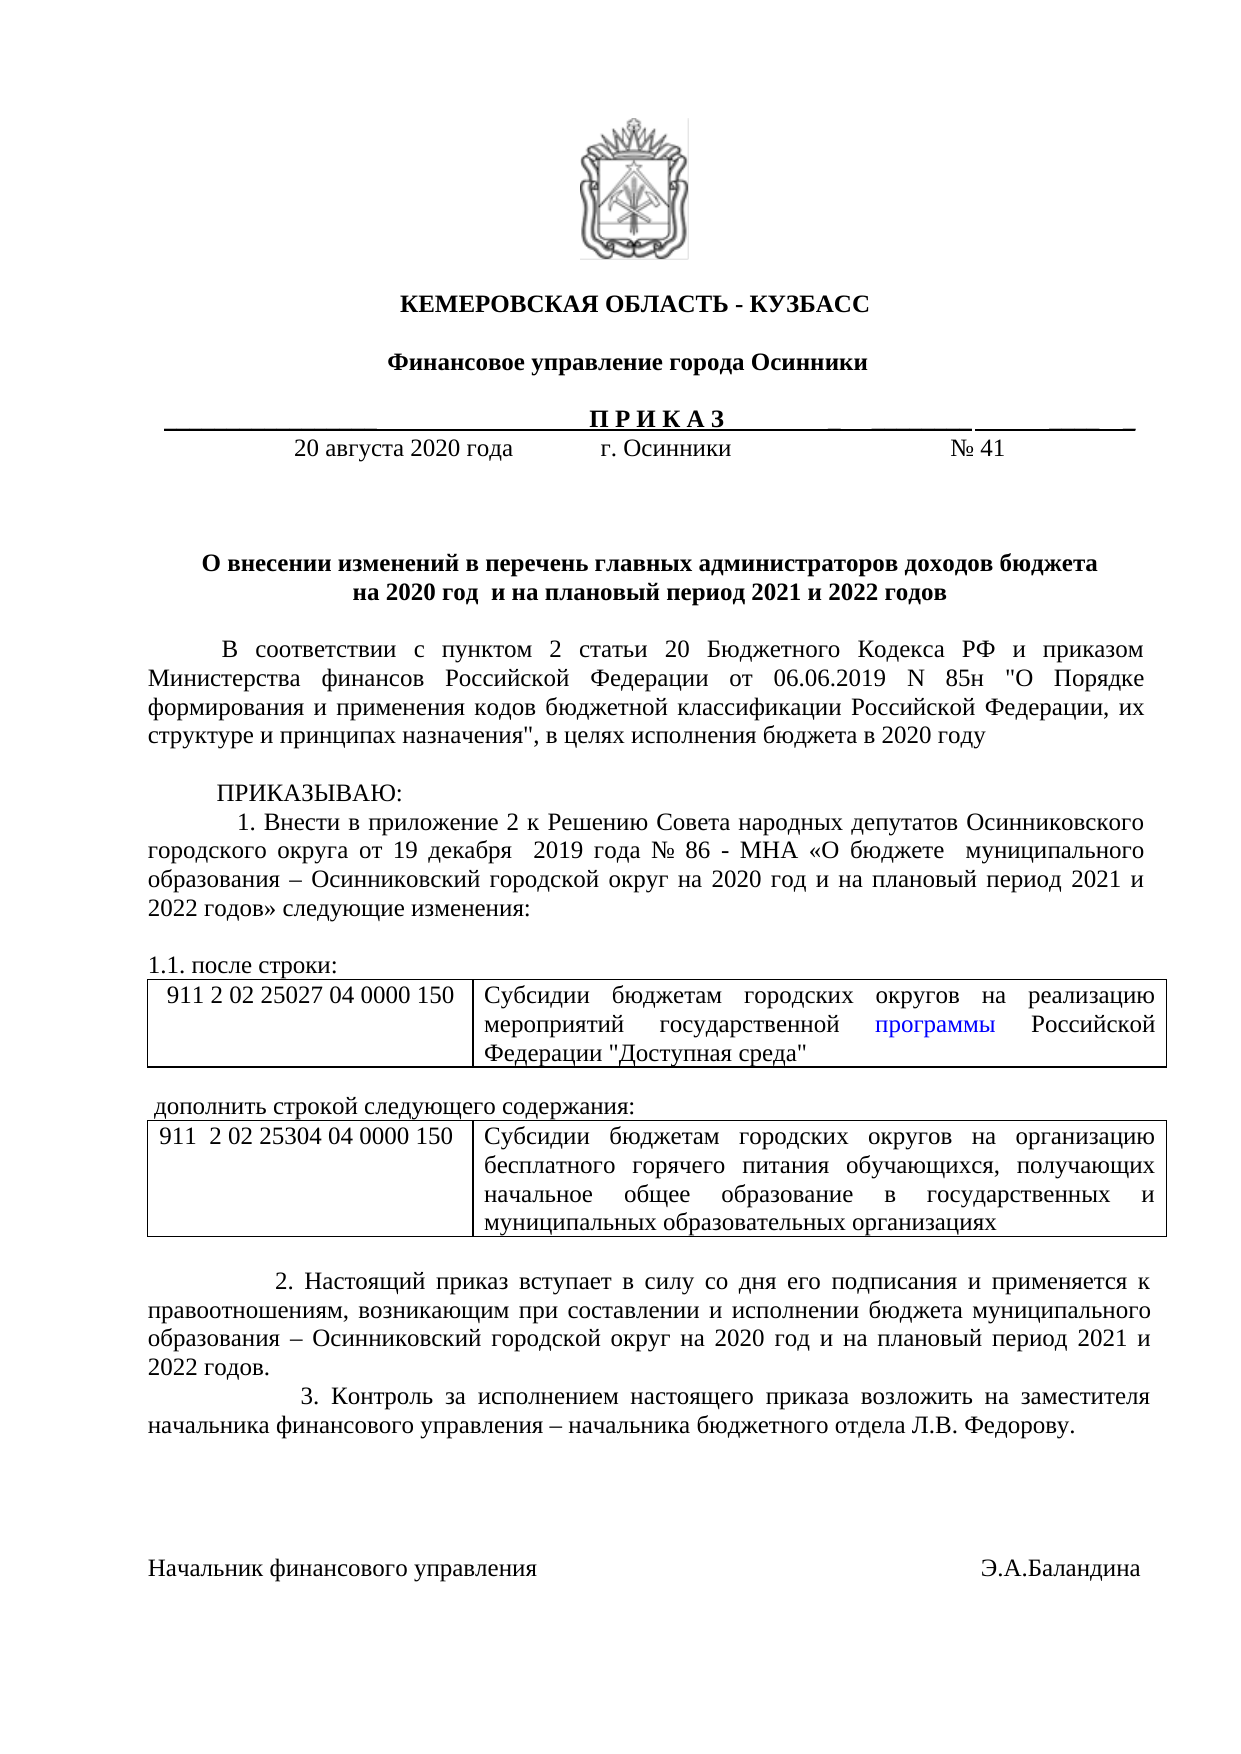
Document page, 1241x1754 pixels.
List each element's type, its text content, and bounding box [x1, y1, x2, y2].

text на 2020 год и на плановый период 2021 и 2022 годов [148, 577, 1152, 605]
text Начальник финансового управления Э.А.Баландина [148, 1553, 1152, 1582]
text ПРИКАЗЫВАЮ: [148, 778, 1145, 807]
table_header 911 2 02 25304 04 0000 150 [148, 1121, 472, 1236]
text 20 августа 2020 года г. Осинники № 41 [148, 433, 1152, 462]
table_header Субсидии бюджетам городских округов на организацию бесплатного горячего питания обучающихся, получающих начальное общее образование в государственных и муниципальных образовательных организациях [474, 1121, 1166, 1236]
table_header 911 2 02 25027 04 0000 150 [148, 980, 472, 1066]
picture [580, 118, 690, 261]
text дополнить строкой следующего содержания: [148, 1091, 1152, 1120]
text 3. Контроль за исполнением настоящего приказа возложить на заместителя начальника финансового управления – начальника бюджетного отдела Л.В. Федорову. [148, 1381, 1152, 1438]
text КЕМЕРОВСКАЯ ОБЛАСТЬ - КУЗБАСС [118, 289, 1152, 318]
text В соответствии с пунктом 2 статьи 20 Бюджетного Кодекса РФ и приказом Министерства финансов Российской Федерации от 06.06.2019 N 85н "О Порядке формирования и применения кодов бюджетной классификации Российской Федерации, их структуре и принципах назначения", в целях исполнения бюджета в 2020 году [148, 634, 1145, 749]
text 2. Настоящий приказ вступает в силу со дня его подписания и применяется к правоотношениям, возникающим при составлении и исполнении бюджета муниципального образования – Осинниковский городской округ на 2020 год и на плановый период 2021 и 2022 годов. [148, 1266, 1152, 1381]
text Финансовое управление города Осинники [103, 347, 1152, 375]
text _________________ П Р И К А З _ ________ ____ _ [148, 404, 1152, 433]
text 1. Внести в приложение 2 к Решению Совета народных депутатов Осинниковского городского округа от 19 декабря 2019 года № 86 - МНА «О бюджете муниципального образования – Осинниковский городской округ на 2020 год и на плановый период 2021 и 2022 годов» следующие изменения: [148, 807, 1145, 922]
text О внесении изменений в перечень главных администраторов доходов бюджета [148, 548, 1152, 577]
table_header Субсидии бюджетам городских округов на реализацию мероприятий государственной программы Российской Федерации "Доступная среда" [474, 980, 1166, 1066]
text 1.1. после строки: [148, 950, 1145, 979]
